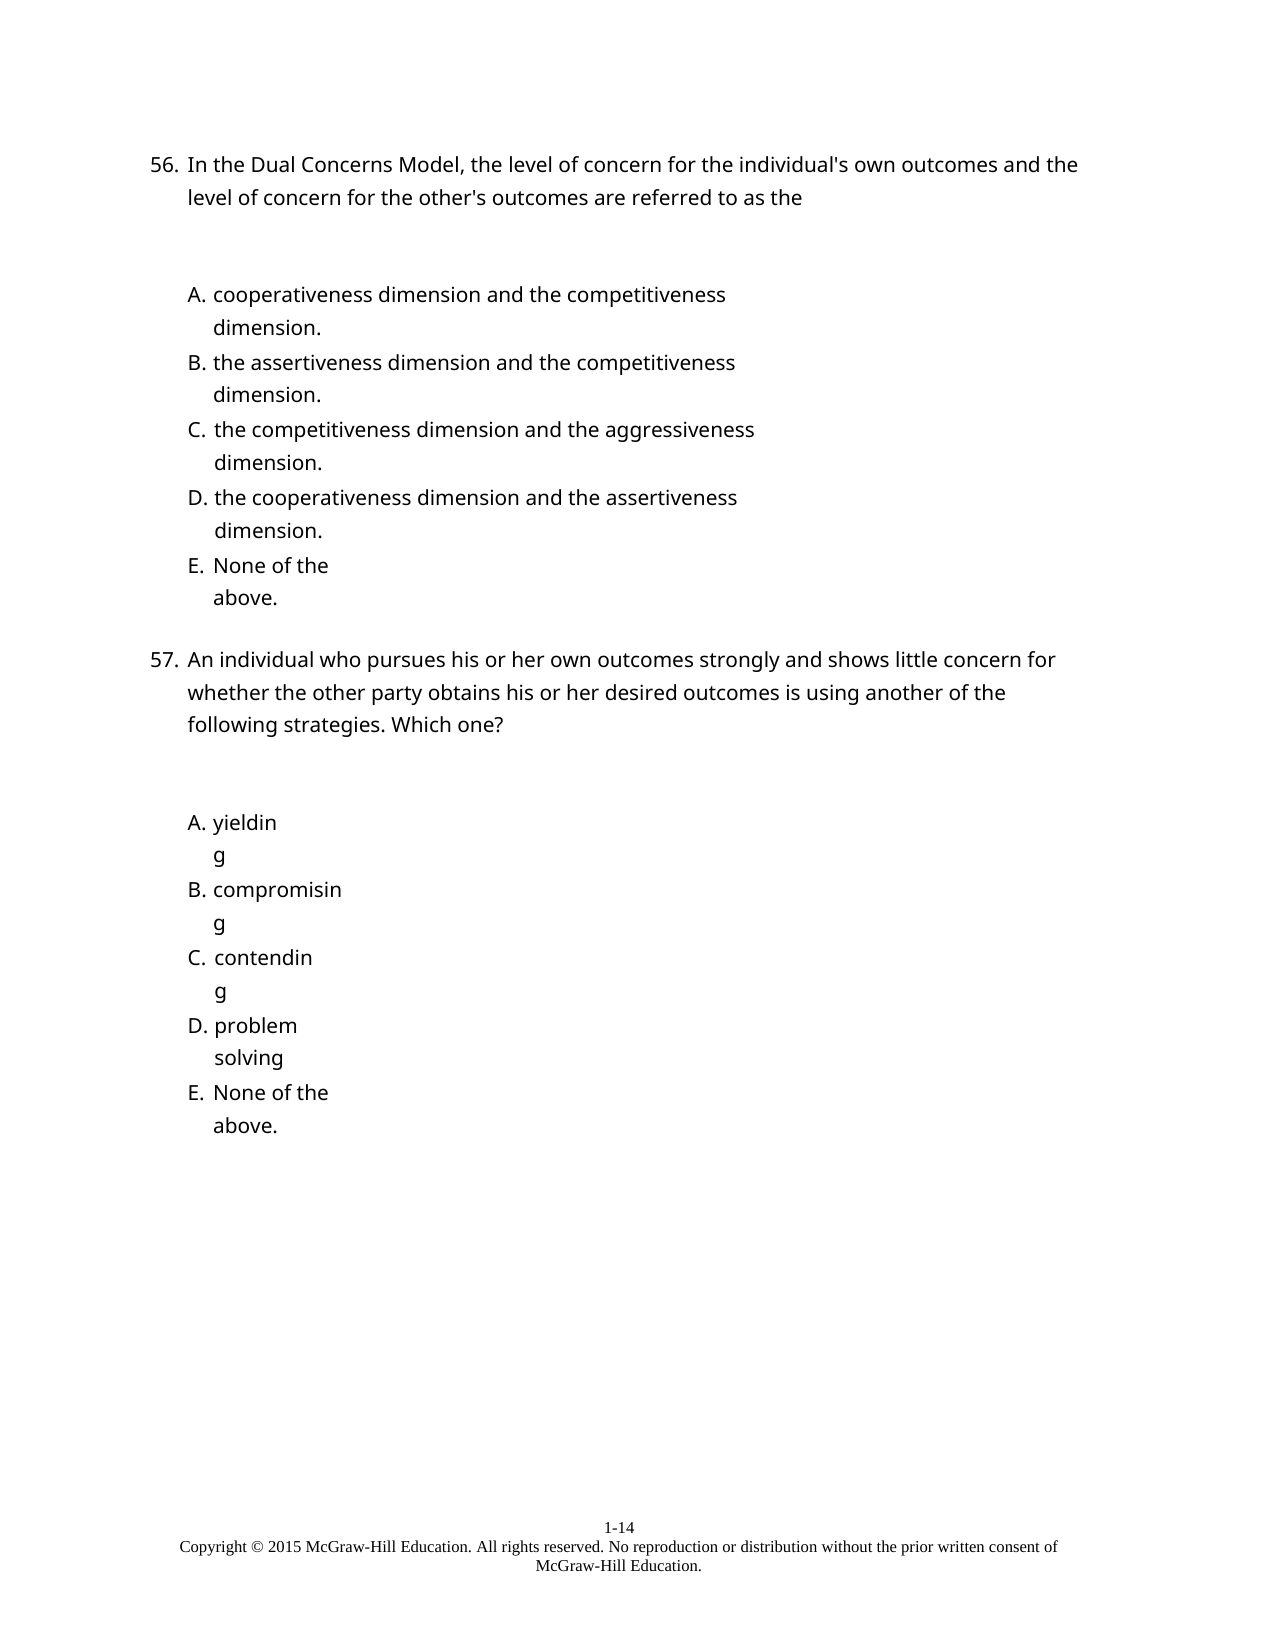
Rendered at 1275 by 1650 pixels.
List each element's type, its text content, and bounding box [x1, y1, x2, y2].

table_header In the Dual Concerns Model, the level of concern for the individual's own outcomes and the level of concern for the other's outcomes are referred to as the [188, 150, 1087, 616]
table_header 57. [150, 645, 187, 1143]
table_header 56. [150, 150, 187, 616]
table_header An individual who pursues his or her own outcomes strongly and shows little concern for whether the other party obtains his or her desired outcomes is using another of the following strategies. Which one? [188, 645, 1087, 1143]
